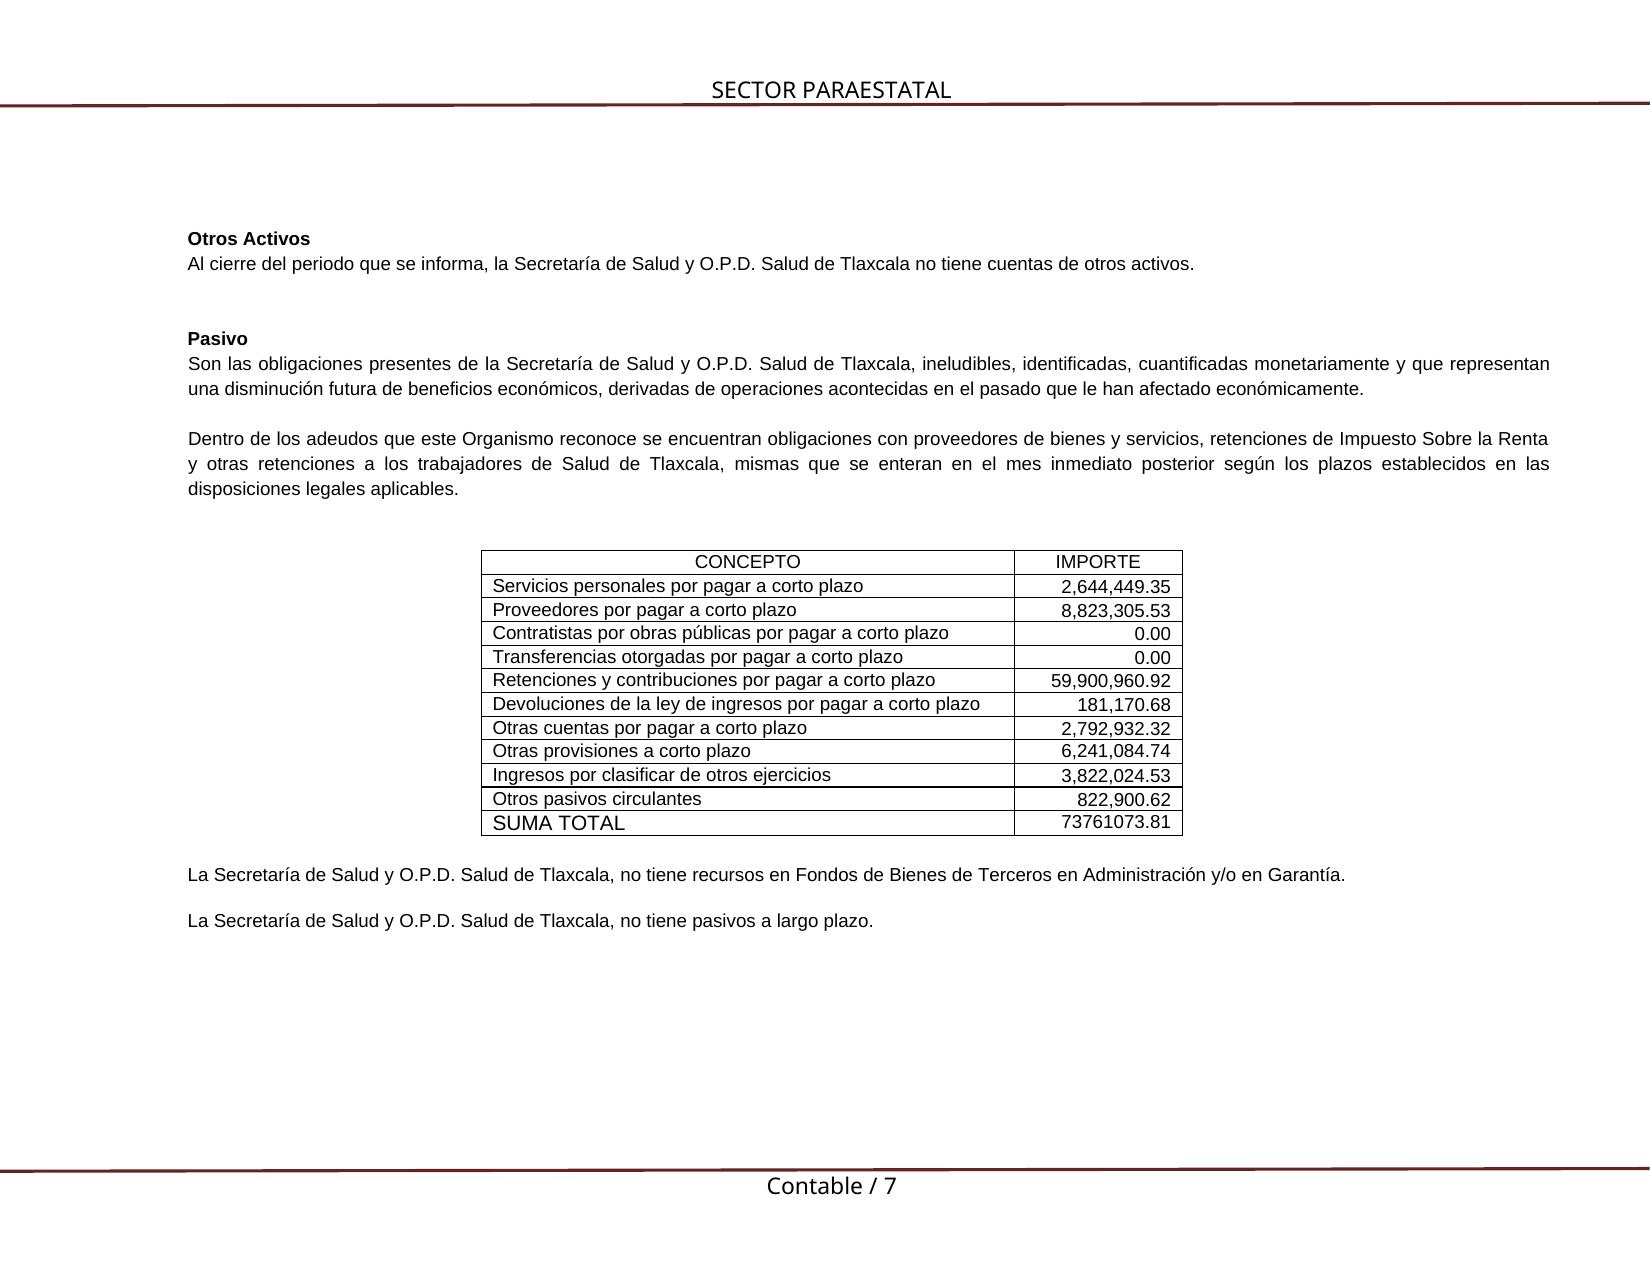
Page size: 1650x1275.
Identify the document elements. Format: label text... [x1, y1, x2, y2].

table_cell Otras cuentas por pagar a corto plazo [482, 717, 1014, 739]
table_cell 2,644,449.35 [1015, 575, 1182, 597]
text Al cierre del periodo que se informa, la Secretaría de Salud y O.P.D. Salud de Tlaxcala no tiene cuentas de otros activos. [142, 250, 1550, 275]
table_cell Retenciones y contribuciones por pagar a corto plazo [482, 669, 1014, 692]
table_cell 2,792,932.32 [1015, 717, 1182, 739]
table_cell 181,170.68 [1015, 693, 1182, 716]
table_cell 59,900,960.92 [1015, 669, 1182, 692]
text La Secretaría de Salud y O.P.D. Salud de Tlaxcala, no tiene pasivos a largo plazo. [142, 908, 1550, 933]
text Son las obligaciones presentes de la Secretaría de Salud y O.P.D. Salud de Tlaxcala, ineludibles, identificadas, cuantificadas monetariamente y que representan una disminución futura de beneficios económicos, derivadas de operaciones acontecidas en el pasado que le han afectado económicamente. [188, 350, 1550, 400]
table_cell Contratistas por obras públicas por pagar a corto plazo [482, 622, 1014, 644]
table_cell 85,228,828.69 [1015, 811, 1182, 835]
table_cell Transferencias otorgadas por pagar a corto plazo [482, 646, 1014, 668]
text Pasivo [112, 325, 1550, 350]
table_cell 3,822,024.53 [1015, 764, 1182, 786]
table_cell SUMA TOTAL [482, 811, 1014, 835]
text Dentro de los adeudos que este Organismo reconoce se encuentran obligaciones con proveedores de bienes y servicios, retenciones de Impuesto Sobre la Renta y otras retenciones a los trabajadores de Salud de Tlaxcala, mismas que se enteran en el mes inmediato posterior según los plazos establecidos en las disposiciones legales aplicables. [188, 425, 1550, 500]
table_cell 0.00 [1015, 646, 1182, 668]
table_cell Otros pasivos circulantes [482, 788, 1014, 810]
table_header IMPORTE [1015, 551, 1182, 574]
table_cell Otras provisiones a corto plazo [482, 740, 1014, 763]
table_cell 822,900.62 [1015, 788, 1182, 810]
table_header CONCEPTO [482, 551, 1014, 574]
table_cell Servicios personales por pagar a corto plazo [482, 575, 1014, 597]
text La Secretaría de Salud y O.P.D. Salud de Tlaxcala, no tiene recursos en Fondos de Bienes de Terceros en Administración y/o en Garantía. [142, 861, 1550, 886]
text Otros Activos [142, 225, 1550, 250]
table_cell 8,823,305.53 [1015, 598, 1182, 621]
table_cell 6,241,084.74 [1015, 740, 1182, 763]
table_cell Proveedores por pagar a corto plazo [482, 598, 1014, 621]
table_cell Ingresos por clasificar de otros ejercicios [482, 764, 1014, 786]
table_cell Devoluciones de la ley de ingresos por pagar a corto plazo [482, 693, 1014, 716]
table_cell 0.00 [1015, 622, 1182, 644]
